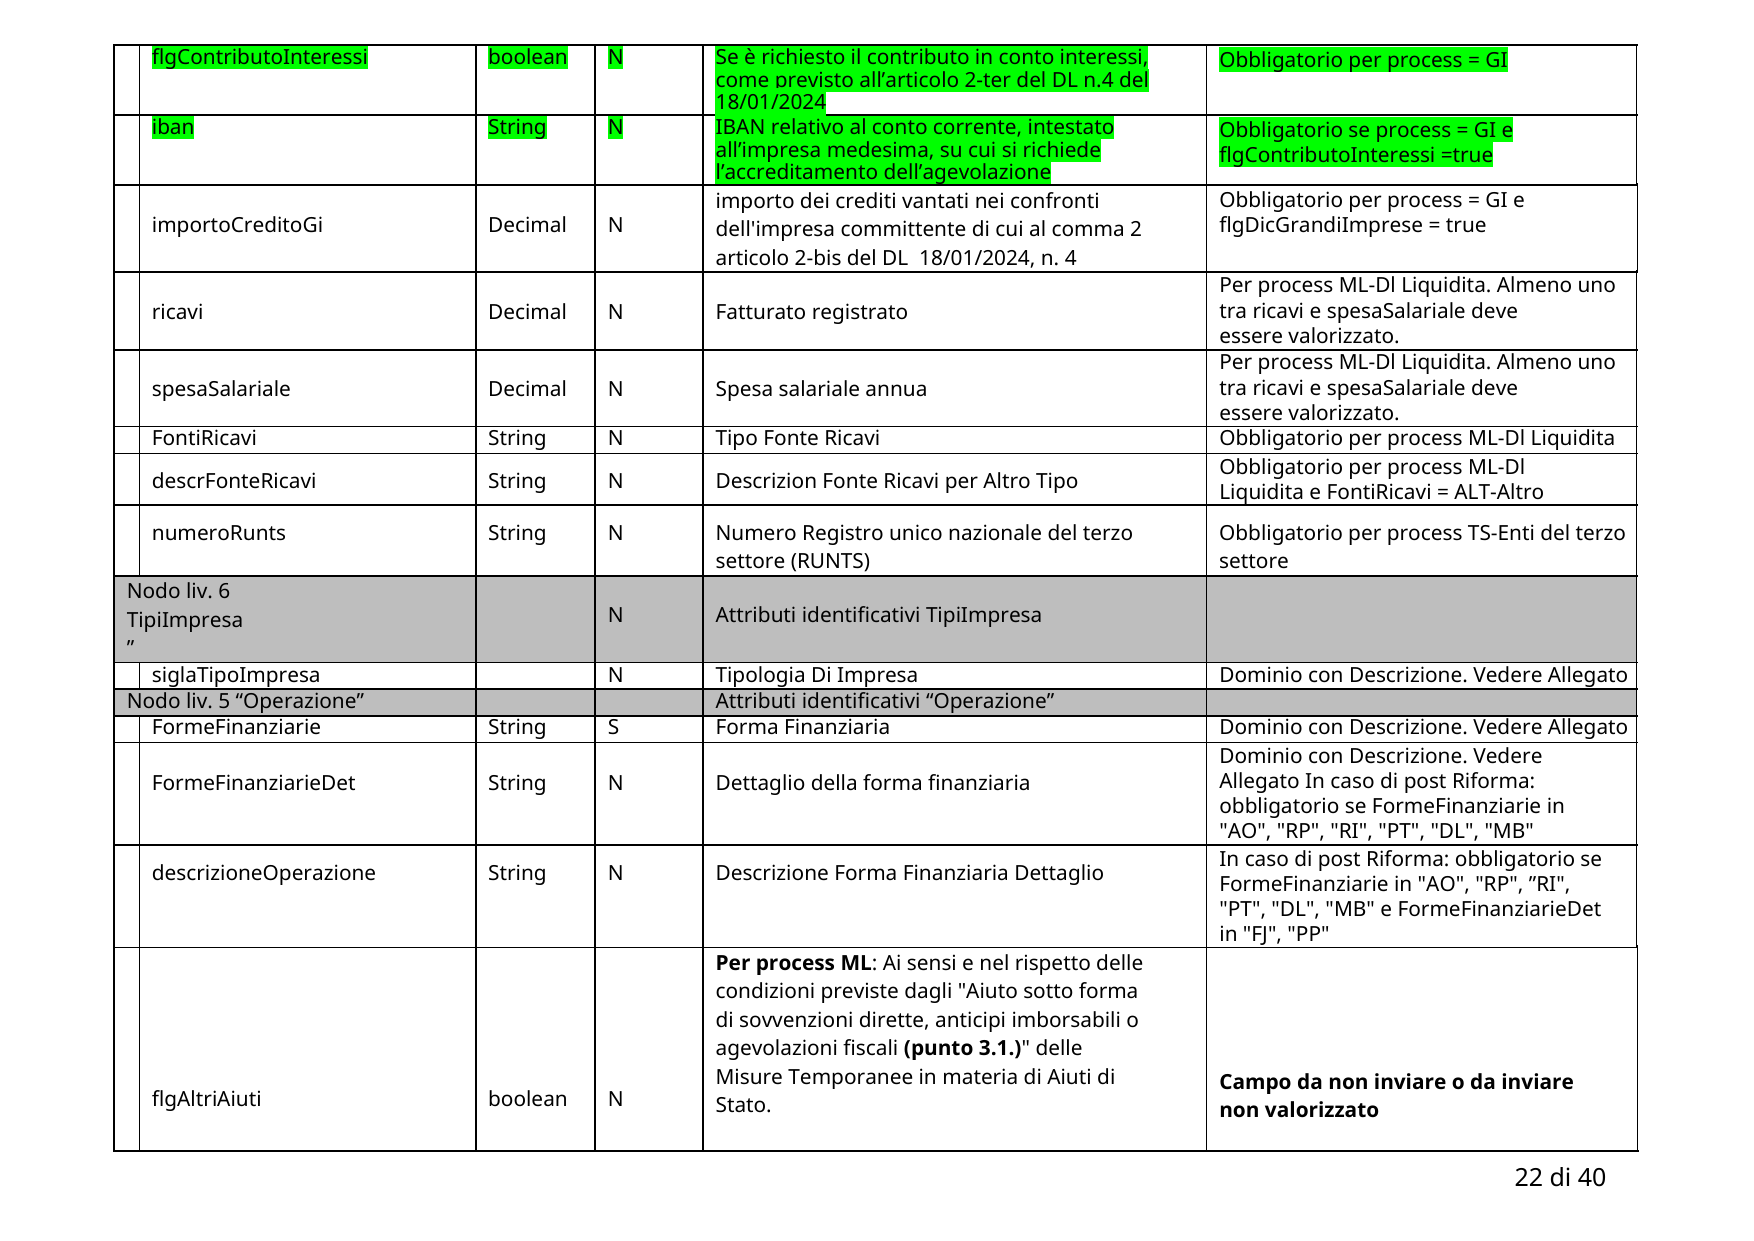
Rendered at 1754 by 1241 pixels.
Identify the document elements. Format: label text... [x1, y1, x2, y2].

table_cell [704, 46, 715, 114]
table_cell Tipologia Di Impresa [704, 663, 1206, 688]
table_cell importo dei crediti vantati nei confronti dell'impresa committente di cui al comma 2 articolo 2-bis del DL 18/01/2024, n. 4 [704, 186, 1206, 271]
table_cell String [477, 846, 594, 946]
table_cell String [477, 506, 594, 575]
table_cell FormeFinanziarie [140, 717, 475, 741]
table_cell Obbligatorio per process = GI e flgDicGrandiImprese = true [1207, 186, 1637, 271]
table_cell [115, 273, 139, 349]
table_cell N [596, 663, 702, 688]
table_cell Descrizion Fonte Ricavi per Altro Tipo [704, 454, 1206, 504]
table_cell [115, 186, 139, 271]
table_cell [115, 663, 139, 688]
table_cell descrFonteRicavi [140, 454, 475, 504]
table_cell [1207, 690, 1636, 715]
table_cell S [596, 717, 702, 741]
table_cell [1207, 46, 1636, 114]
table_cell Obbligatorio per process ML-Dl Liquidita e FontiRicavi = ALT-Altro [1207, 454, 1636, 504]
table_cell N [596, 46, 702, 114]
table_cell numeroRunts [140, 506, 475, 575]
table_cell Per process ML-Dl Liquidita. Almeno uno tra ricavi e spesaSalariale deve essere valorizzato. [1207, 351, 1636, 426]
table_cell Obbligatorio per process TS-Enti del terzo settore [1207, 506, 1636, 575]
table_cell descrizioneOperazione [140, 846, 475, 946]
table_cell N [596, 186, 702, 271]
table_cell N [596, 743, 702, 844]
table_cell Spesa salariale annua [704, 351, 1206, 426]
table_cell N [596, 351, 702, 426]
table_cell Dominio con Descrizione. Vedere Allegato In caso di post Riforma: obbligatorio se FormeFinanziarie in "AO", "RP", "RI", "PT", "DL", "MB" [1207, 743, 1636, 844]
table_cell String [477, 116, 594, 184]
table_cell N [596, 948, 702, 1150]
table_cell N [596, 273, 702, 349]
table_cell Forma Finanziaria [704, 717, 1206, 741]
table_cell Numero Registro unico nazionale del terzo settore (RUNTS) [704, 506, 1206, 575]
table_cell [115, 454, 139, 504]
table_cell boolean [477, 948, 594, 1150]
table_cell Fatturato registrato [704, 273, 1206, 349]
table_cell Tipo Fonte Ricavi [704, 427, 1206, 452]
table_cell Attributi identificativi TipiImpresa [704, 577, 1206, 662]
table_cell [115, 46, 139, 114]
table_cell FormeFinanziarieDet [140, 743, 475, 844]
table_cell [1207, 577, 1636, 662]
table_cell flgAltriAiuti [140, 948, 475, 1150]
table_cell N [596, 506, 702, 575]
table_cell boolean [477, 46, 594, 114]
table_cell [115, 948, 139, 1150]
table_cell N [596, 427, 702, 452]
table_cell [477, 663, 594, 688]
table_cell String [477, 743, 594, 844]
table_cell [115, 506, 139, 575]
table_cell ricavi [140, 273, 475, 349]
table_cell N [596, 116, 702, 184]
table_cell String [477, 454, 594, 504]
table_cell [115, 717, 139, 741]
table_cell String [477, 427, 594, 452]
table_cell Attributi identificativi “Operazione” [704, 690, 1206, 715]
table_cell Nodo liv. 6 TipiImpresa” [115, 577, 475, 662]
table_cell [704, 948, 1206, 1150]
table_cell In caso di post Riforma: obbligatorio se FormeFinanziarie in "AO", "RP", ”RI", "PT", "DL", "MB" e FormeFinanziarieDet in "FJ", "PP" [1207, 846, 1636, 946]
table_cell Se è richiesto il contributo in conto interessi, come previsto all’articolo 2-ter del DL n.4 del 18/01/2024 [826, 46, 1206, 114]
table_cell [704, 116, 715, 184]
table_cell Decimal [477, 273, 594, 349]
table_cell Dominio con Descrizione. Vedere Allegato [1207, 663, 1636, 688]
table_cell Decimal [477, 186, 594, 271]
table_cell Obbligatorio se process = GI e flgContributoInteressi =true [1207, 116, 1636, 184]
table_cell [477, 577, 594, 662]
table_cell spesaSalariale [140, 351, 475, 426]
table_cell [115, 116, 139, 184]
table_cell String [477, 717, 594, 741]
table_cell Dettaglio della forma finanziaria [704, 743, 1206, 844]
table_cell Obbligatorio per process ML-Dl Liquidita [1207, 427, 1636, 452]
table_cell importoCreditoGi [140, 186, 475, 271]
table_cell [115, 846, 139, 946]
table_cell [596, 690, 702, 715]
table_cell [115, 351, 139, 426]
table_cell Descrizione Forma Finanziaria Dettaglio [704, 846, 1206, 946]
table_cell Decimal [477, 351, 594, 426]
table_cell [477, 690, 594, 715]
table_cell N [596, 577, 702, 662]
table_cell [115, 743, 139, 844]
table_cell IBAN relativo al conto corrente, intestato all’impresa medesima, su cui si richiede l’accreditamento dell’agevolazione [1051, 116, 1206, 184]
table_cell flgContributoInteressi [140, 46, 475, 114]
table_cell Per process ML-Dl Liquidita. Almeno uno tra ricavi e spesaSalariale deve essere valorizzato. [1207, 273, 1636, 349]
table_cell Dominio con Descrizione. Vedere Allegato [1207, 717, 1636, 741]
table_cell N [596, 454, 702, 504]
table_cell Nodo liv. 5 “Operazione” [115, 690, 475, 715]
table_cell FontiRicavi [140, 427, 475, 452]
table_cell N [596, 846, 702, 946]
table_cell siglaTipoImpresa [140, 663, 475, 688]
table_cell [115, 427, 139, 452]
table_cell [1207, 948, 1637, 1150]
table_cell iban [140, 116, 475, 184]
